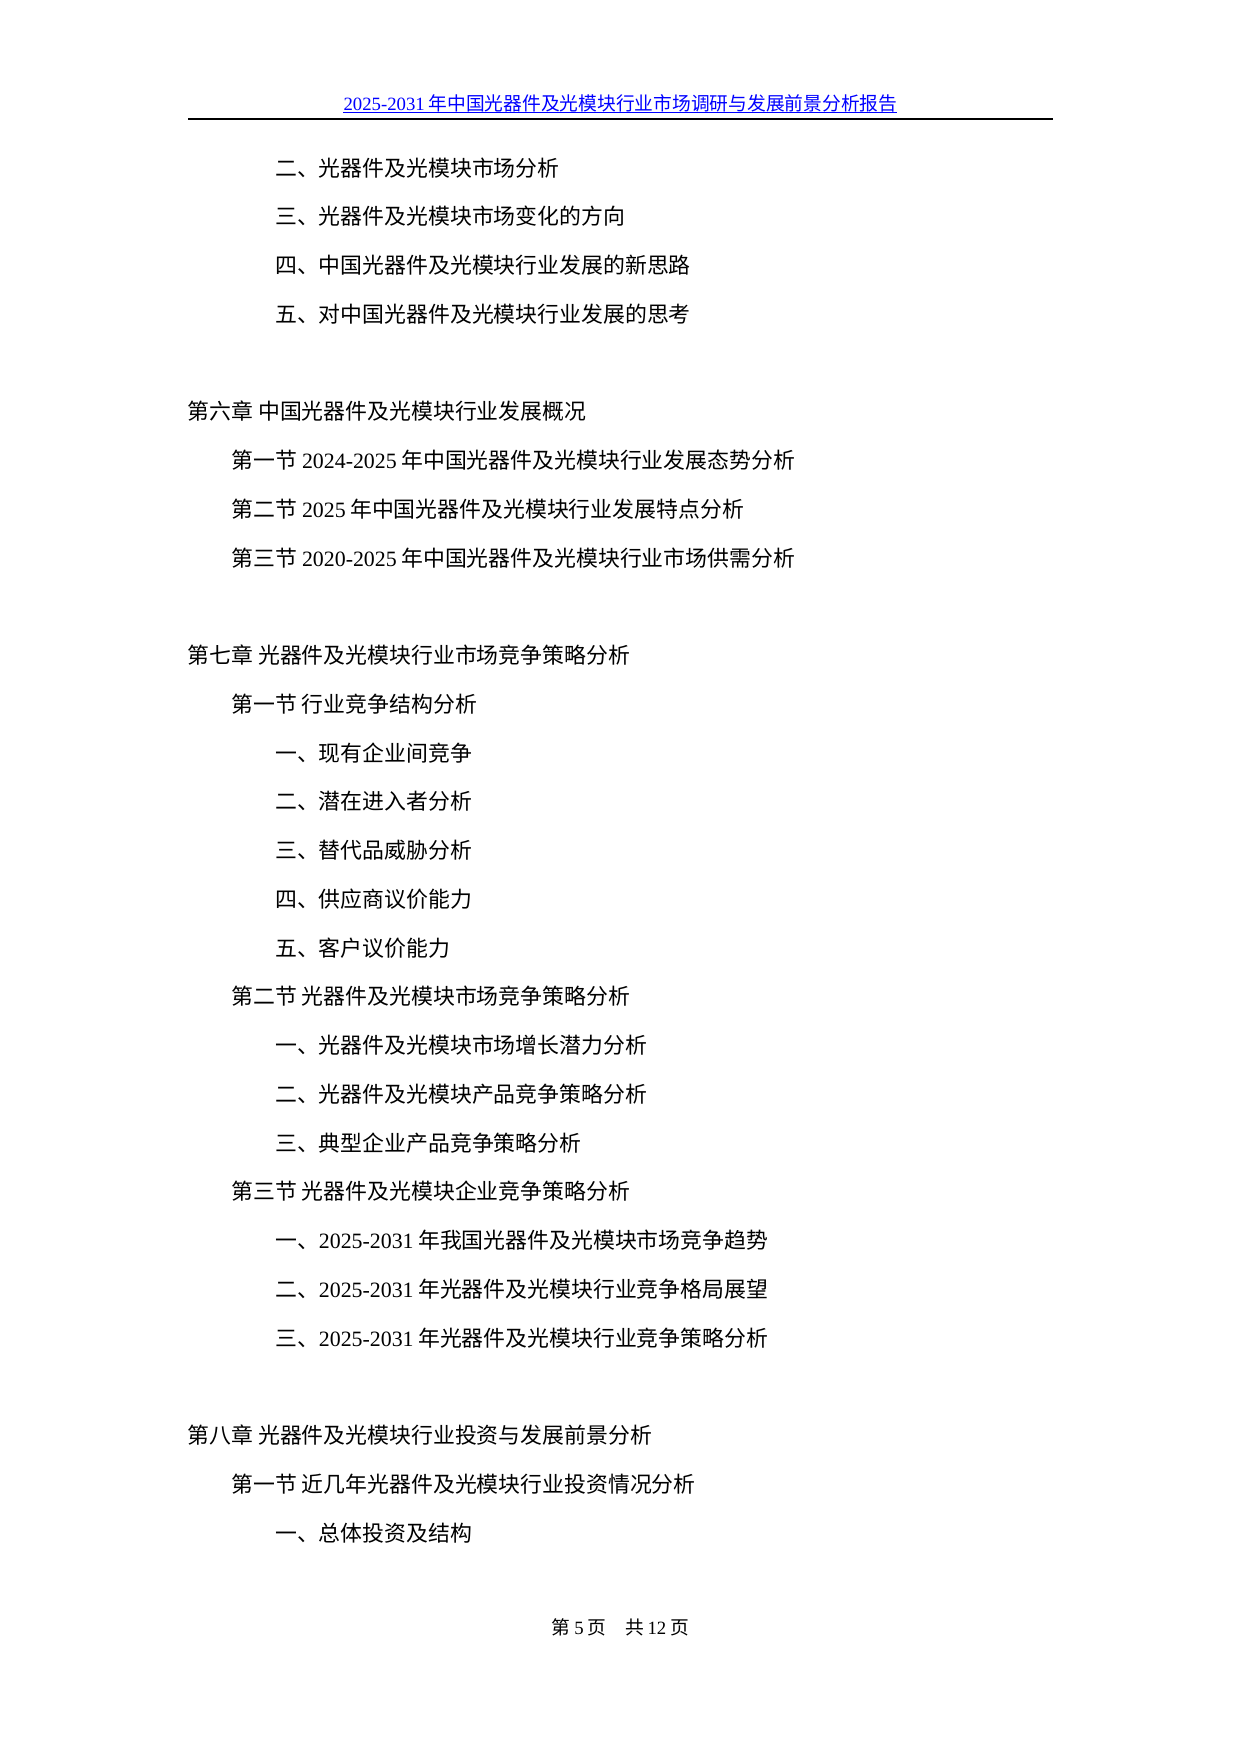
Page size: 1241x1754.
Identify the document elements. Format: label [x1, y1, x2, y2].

text [187, 150, 1053, 1548]
